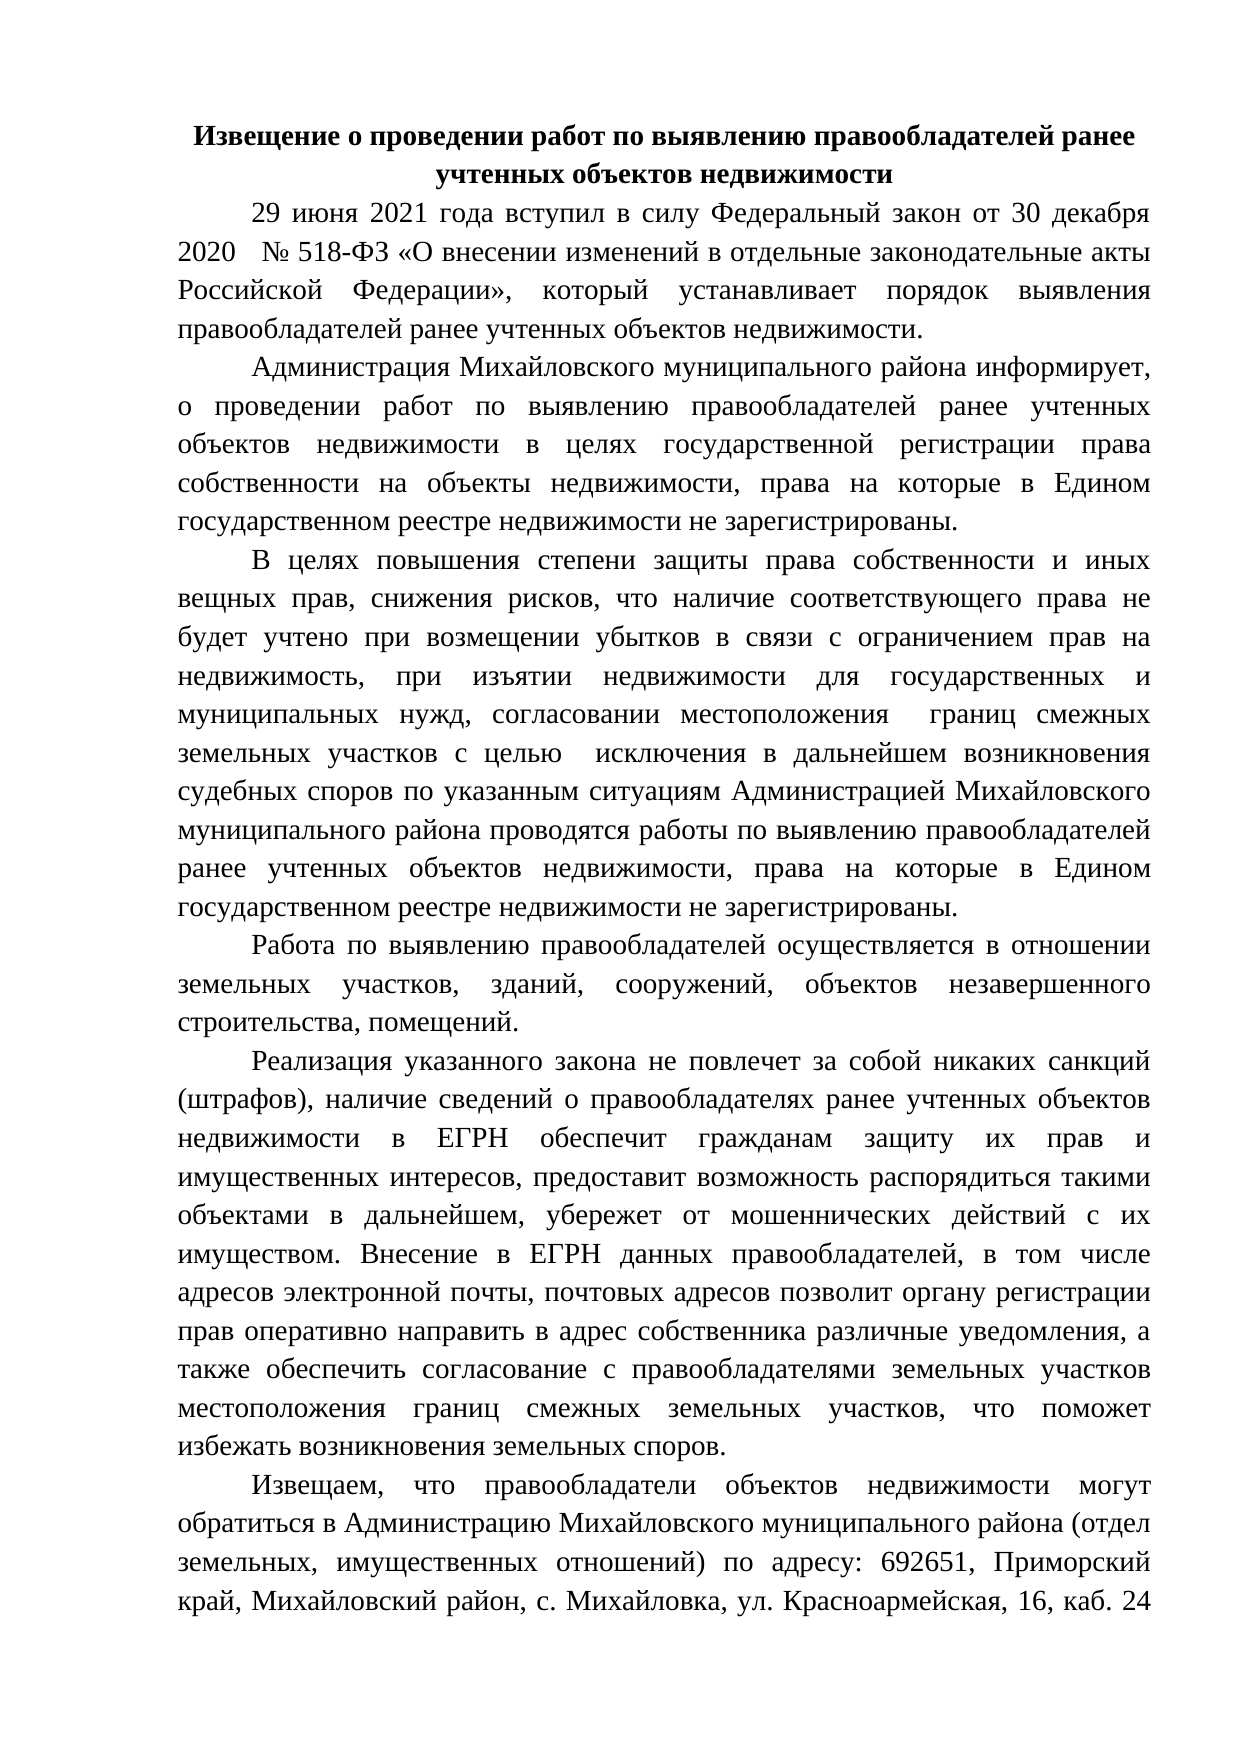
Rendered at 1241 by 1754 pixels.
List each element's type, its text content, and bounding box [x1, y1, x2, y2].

text Работа по выявлению правообладателей осуществляется в отношении земельных участков, зданий, сооружений, объектов незавершенного строительства, помещений. [177, 927, 1152, 1038]
text Администрация Михайловского муниципального района информирует, о проведении работ по выявлению правообладателей ранее учтенных объектов недвижимости в целях государственной регистрации права собственности на объекты недвижимости, права на которые в Едином государственном реестре недвижимости не зарегистрированы. [177, 349, 1152, 537]
text В целях повышения степени защиты права собственности и иных вещных прав, снижения рисков, что наличие соответствующего права не будет учтено при возмещении убытков в связи с ограничением прав на недвижимость, при изъятии недвижимости для государственных и муниципальных нужд, согласовании местоположения границ смежных земельных участков с целью исключения в дальнейшем возникновения судебных споров по указанным ситуациям Администрацией Михайловского муниципального района проводятся работы по выявлению правообладателей ранее учтенных объектов недвижимости, права на которые в Едином государственном реестре недвижимости не зарегистрированы. [177, 542, 1152, 922]
text 29 июня 2021 года вступил в силу Федеральный закон от 30 декабря 2020 № 518-ФЗ «О внесении изменений в отдельные законодательные акты Российской Федерации», который устанавливает порядок выявления правообладателей ранее учтенных объектов недвижимости. [177, 195, 1152, 344]
text Извещение о проведении работ по выявлению правообладателей ранее учтенных объектов недвижимости [177, 118, 1152, 190]
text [177, 1467, 1152, 1616]
text Реализация указанного закона не повлечет за собой никаких санкций (штрафов), наличие сведений о правообладателях ранее учтенных объектов недвижимости в ЕГРН обеспечит гражданам защиту их прав и имущественных интересов, предоставит возможность распорядиться такими объектами в дальнейшем, убережет от мошеннических действий с их имуществом. Внесение в ЕГРН данных правообладателей, в том числе адресов электронной почты, почтовых адресов позволит органу регистрации прав оперативно направить в адрес собственника различные уведомления, а также обеспечить согласование с правообладателями земельных участков местоположения границ смежных земельных участков, что поможет избежать возникновения земельных споров. [177, 1043, 1152, 1462]
